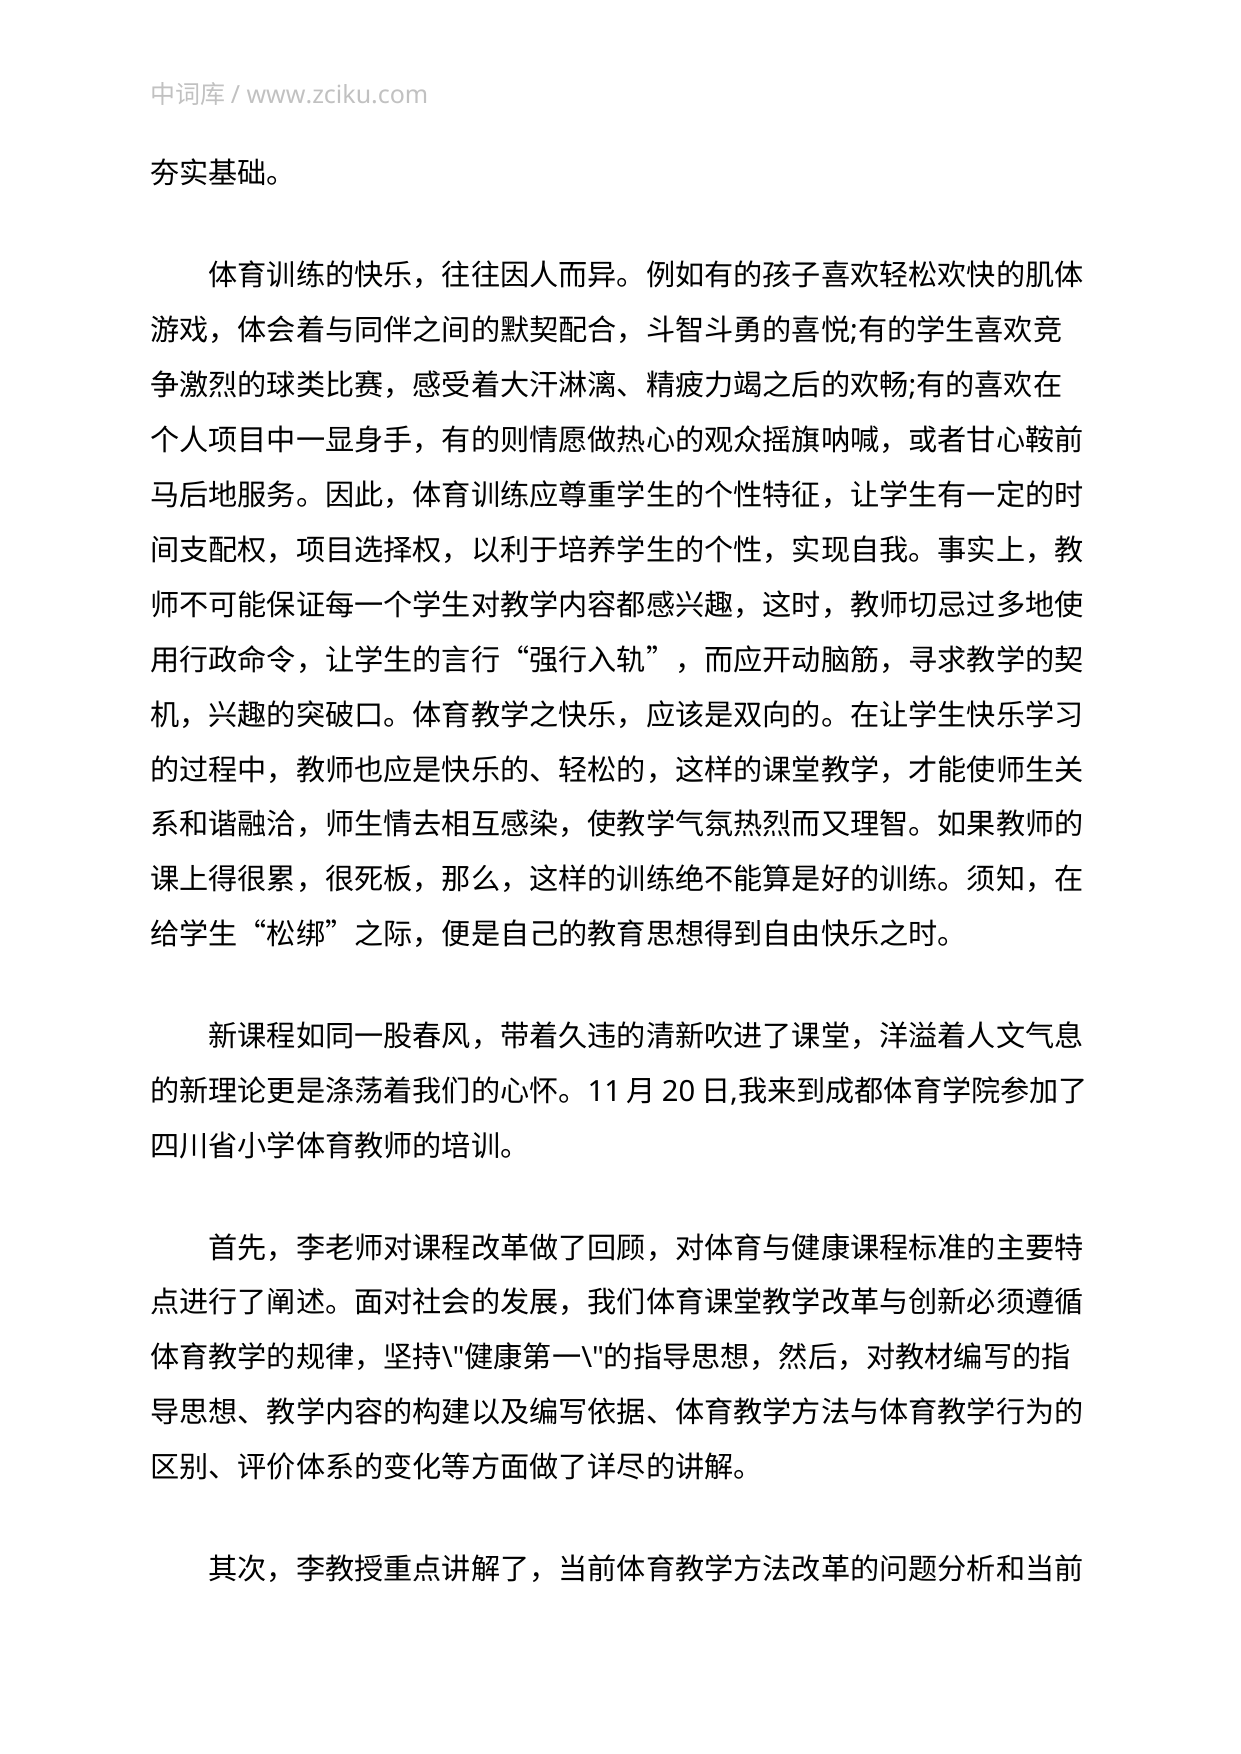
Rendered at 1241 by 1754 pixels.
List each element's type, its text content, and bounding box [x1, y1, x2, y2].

text 体育训练的快乐，往往因人而异。例如有的孩子喜欢轻松欢快的肌体游戏，体会着与同伴之间的默契配合，斗智斗勇的喜悦;有的学生喜欢竞争激烈的球类比赛，感受着大汗淋漓、精疲力竭之后的欢畅;有的喜欢在个人项目中一显身手，有的则情愿做热心的观众摇旗呐喊，或者甘心鞍前马后地服务。因此，体育训练应尊重学生的个性特征，让学生有一定的时间支配权，项目选择权，以利于培养学生的个性，实现自我。事实上，教师不可能保证每一个学生对教学内容都感兴趣，这时，教师切忌过多地使用行政命令，让学生的言行“强行入轨”，而应开动脑筋，寻求教学的契机，兴趣的突破口。体育教学之快乐，应该是双向的。在让学生快乐学习的过程中，教师也应是快乐的、轻松的，这样的课堂教学，才能使师生关系和谐融洽，师生情去相互感染，使教学气氛热烈而又理智。如果教师的课上得很累，很死板，那么，这样的训练绝不能算是好的训练。须知，在给学生“松绑”之际，便是自己的教育思想得到自由快乐之时。 [150, 252, 1090, 953]
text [150, 150, 1090, 192]
text 新课程如同一股春风，带着久违的清新吹进了课堂，洋溢着人文气息的新理论更是涤荡着我们的心怀。11月20日,我来到成都体育学院参加了四川省小学体育教师的培训。 [150, 1012, 1090, 1165]
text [150, 1546, 1090, 1588]
text 首先，李老师对课程改革做了回顾，对体育与健康课程标准的主要特点进行了阐述。面对社会的发展，我们体育课堂教学改革与创新必须遵循体育教学的规律，坚持\"健康第一\"的指导思想，然后，对教材编写的指导思想、教学内容的构建以及编写依据、体育教学方法与体育教学行为的区别、评价体系的变化等方面做了详尽的讲解。 [150, 1224, 1090, 1486]
